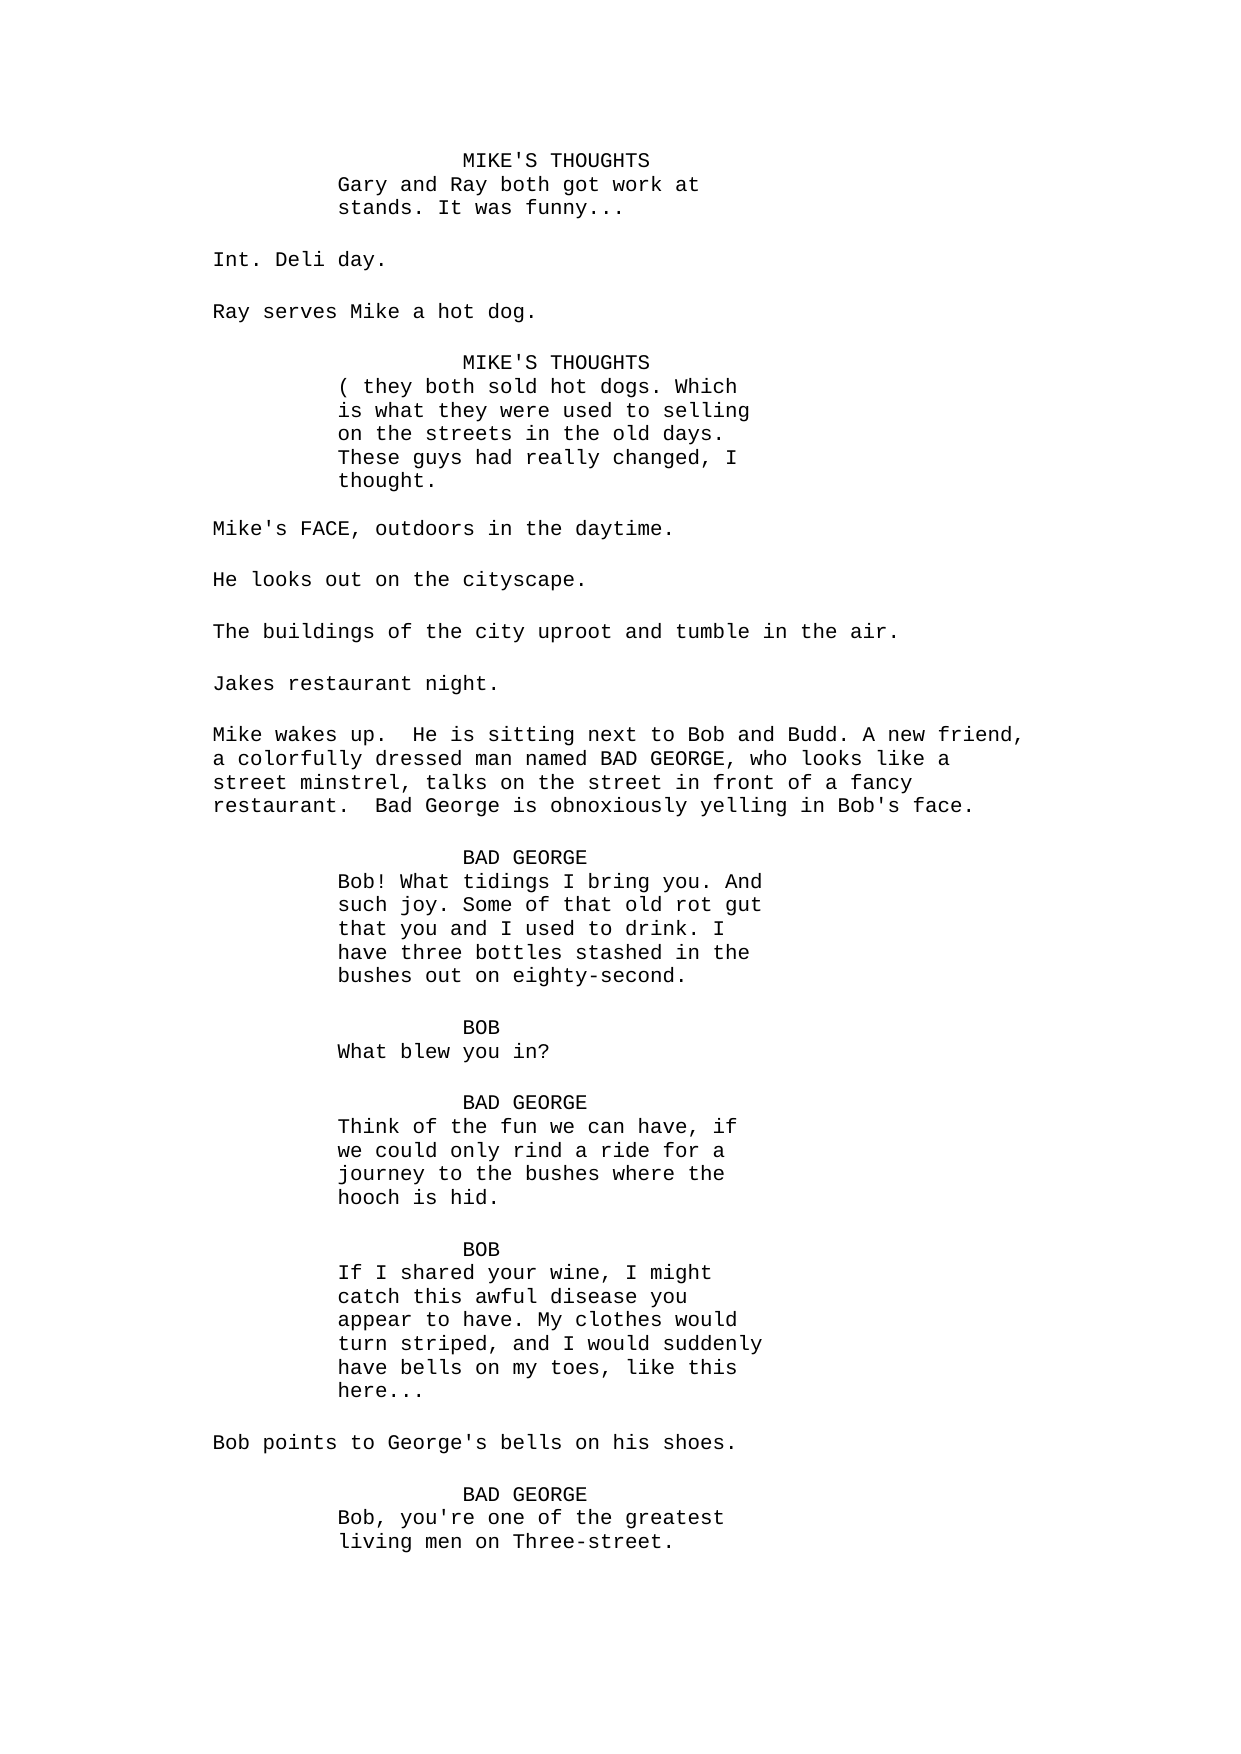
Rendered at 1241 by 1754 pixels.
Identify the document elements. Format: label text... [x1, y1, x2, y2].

text What blew you in? [150, 1041, 1090, 1064]
text BAD GEORGE [150, 1092, 1090, 1116]
text ( they both sold hot dogs. Which [150, 376, 1090, 399]
text BAD GEORGE [150, 1484, 1090, 1507]
text He looks out on the cityscape. [150, 569, 1090, 593]
text Bob, you're one of the greatest [150, 1507, 1090, 1531]
text Mike wakes up. He is sitting next to Bob and Budd. A new friend, [150, 724, 1090, 748]
text bushes out on eighty-second. [150, 965, 1090, 989]
text MIKE'S THOUGHTS [150, 352, 1090, 376]
text restaurant. Bad George is obnoxiously yelling in Bob's face. [150, 795, 1090, 819]
text BOB [150, 1238, 1090, 1262]
text such joy. Some of that old rot gut [150, 894, 1090, 918]
text BOB [150, 1017, 1090, 1041]
text MIKE'S THOUGHTS [150, 150, 1090, 174]
text Mike's FACE, outdoors in the daytime. [150, 518, 1090, 541]
text here... [150, 1380, 1090, 1404]
text Bob points to George's bells on his shoes. [150, 1432, 1090, 1456]
text have three bottles stashed in the [150, 942, 1090, 965]
text appear to have. My clothes would [150, 1309, 1090, 1333]
text journey to the bushes where the [150, 1163, 1090, 1187]
text a colorfully dressed man named BAD GEORGE, who looks like a [150, 748, 1090, 772]
text Ray serves Mike a hot dog. [150, 301, 1090, 324]
text that you and I used to drink. I [150, 918, 1090, 942]
text hooch is hid. [150, 1187, 1090, 1211]
text on the streets in the old days. [150, 423, 1090, 447]
text BAD GEORGE [150, 847, 1090, 871]
text is what they were used to selling [150, 399, 1090, 423]
text stands. It was funny... [150, 197, 1090, 221]
text Bob! What tidings I bring you. And [150, 871, 1090, 894]
text have bells on my toes, like this [150, 1357, 1090, 1380]
text Int. Deli day. [150, 249, 1090, 273]
text living men on Three-street. [150, 1531, 1090, 1555]
text Think of the fun we can have, if [150, 1116, 1090, 1139]
text catch this awful disease you [150, 1286, 1090, 1309]
text The buildings of the city uproot and tumble in the air. [150, 621, 1090, 645]
text Jakes restaurant night. [150, 673, 1090, 696]
text turn striped, and I would suddenly [150, 1333, 1090, 1357]
text thought. [150, 471, 1090, 494]
text street minstrel, talks on the street in front of a fancy [150, 772, 1090, 795]
text If I shared your wine, I might [150, 1262, 1090, 1286]
text we could only rind a ride for a [150, 1139, 1090, 1163]
text These guys had really changed, I [150, 447, 1090, 471]
text Gary and Ray both got work at [150, 174, 1090, 197]
